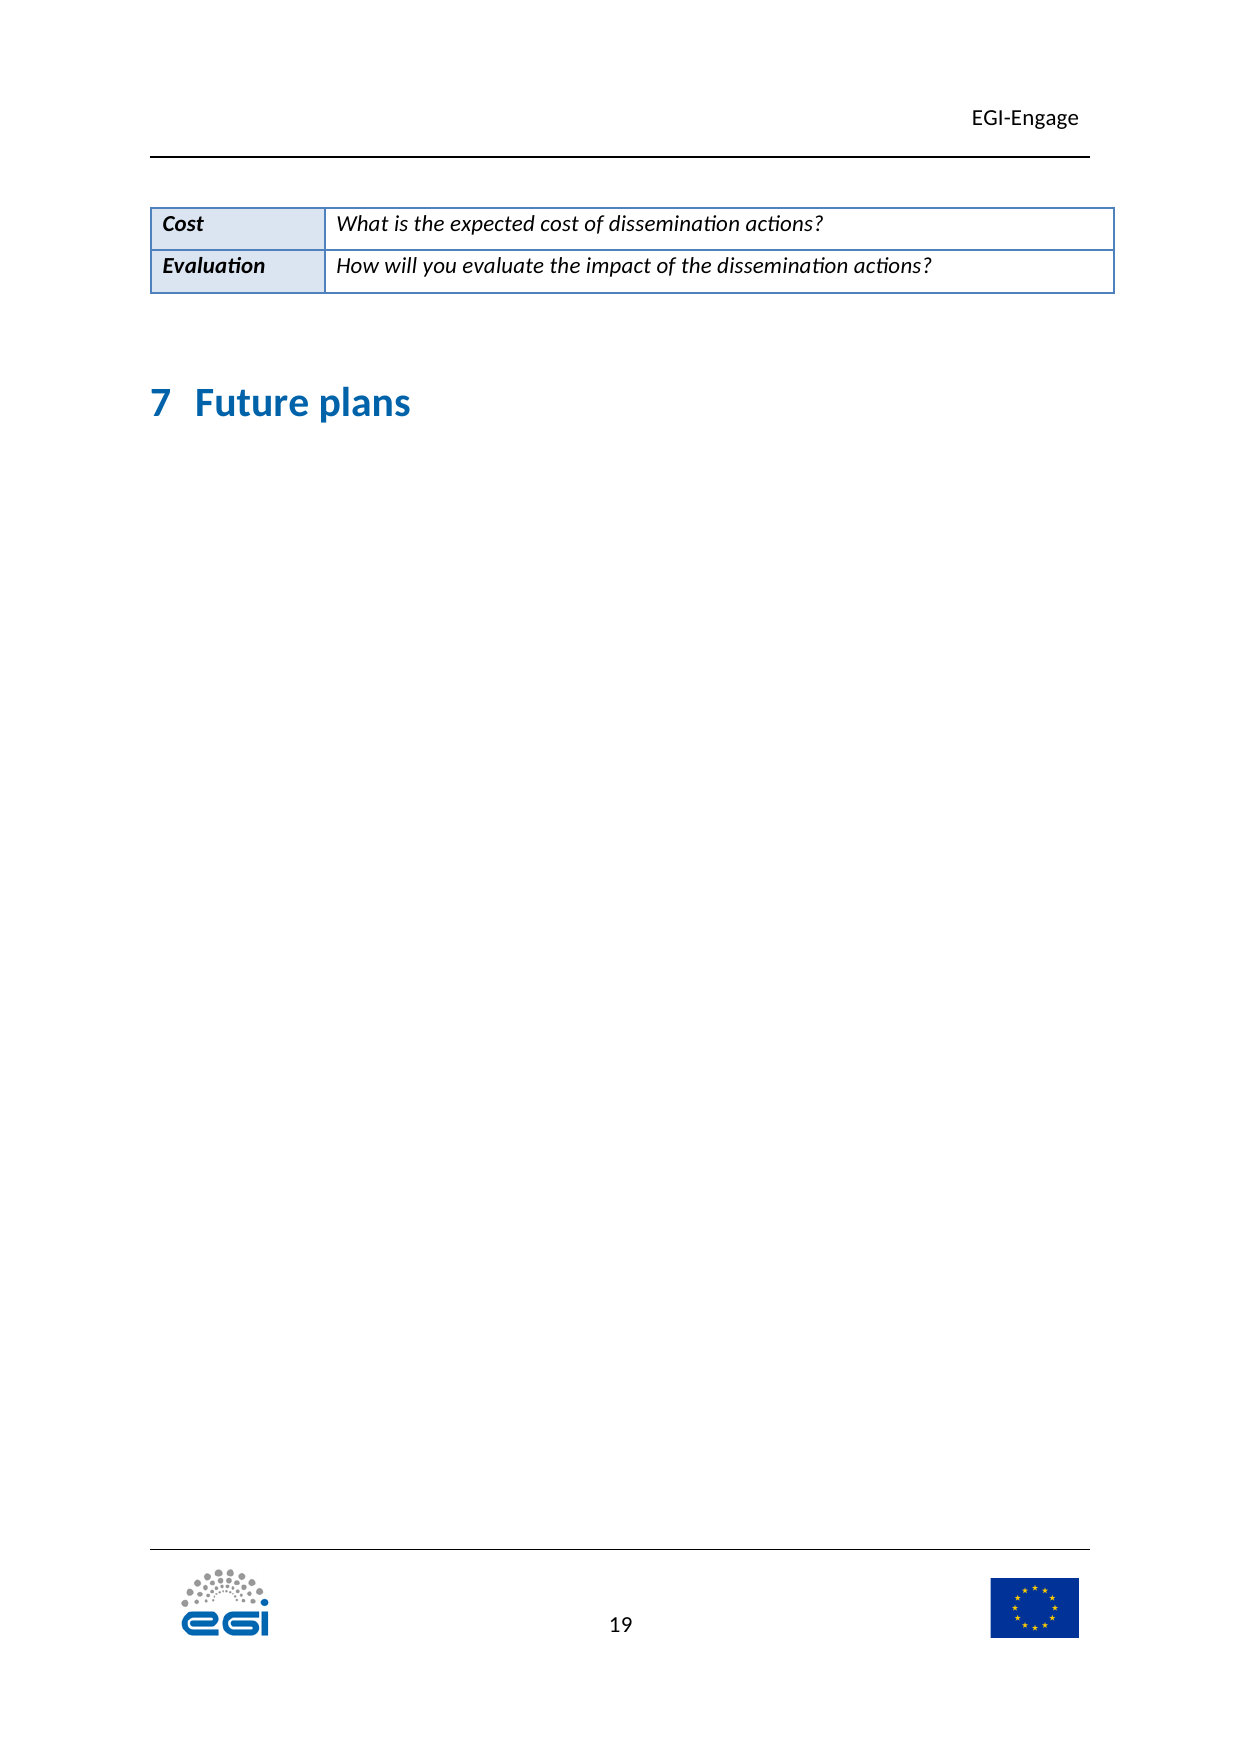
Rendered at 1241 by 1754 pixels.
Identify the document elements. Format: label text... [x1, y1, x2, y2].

picture [161, 1567, 287, 1638]
table_cell What is the expected cost of dissemination actions? [326, 209, 1113, 249]
table_cell How will you evaluate the impact of the dissemination actions? [326, 251, 1113, 292]
table_cell Evaluation [152, 251, 324, 292]
subtitle Future plans [150, 376, 1090, 427]
picture [990, 1578, 1079, 1638]
table_cell Cost [152, 209, 324, 249]
